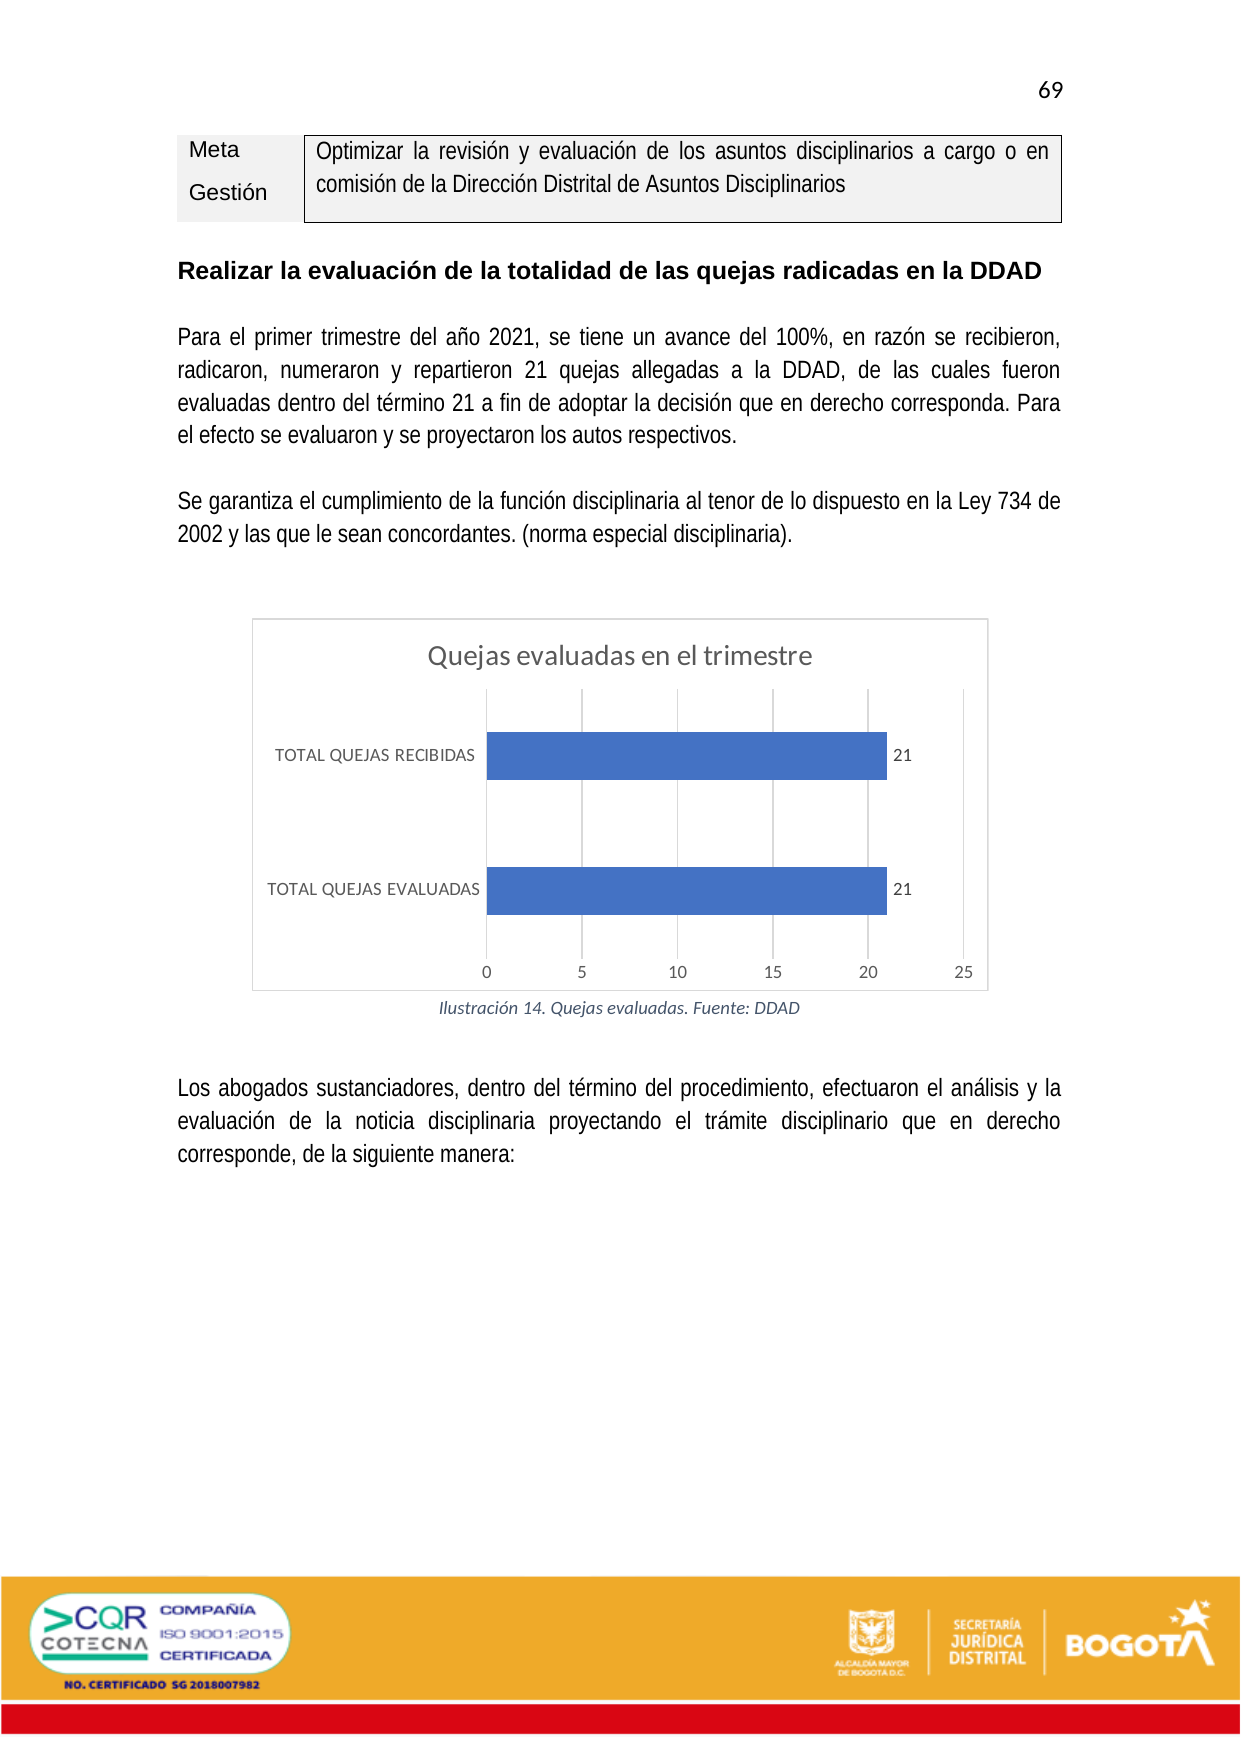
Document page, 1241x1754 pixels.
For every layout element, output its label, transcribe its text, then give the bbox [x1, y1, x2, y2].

picture [0, 1575, 1241, 1737]
text Se garantiza el cumplimiento de la función disciplinaria al tenor de lo dispuesto en la Ley 734 de 2002 y las que le sean concordantes. (norma especial disciplinaria). [177, 515, 1063, 548]
text Los abogados sustanciadores, dentro del término del procedimiento, efectuaron el análisis y la evaluación de la noticia disciplinaria proyectando el trámite disciplinario que en derecho corresponde, de la siguiente manera: [177, 1073, 1063, 1167]
table_header Meta Gestión [177, 135, 304, 222]
text Ilustración 14. Quejas evaluadas. Fuente: DDAD [177, 996, 1063, 1019]
table_header Optimizar la revisión y evaluación de los asuntos disciplinarios a cargo o en comisión de la Dirección Distrital de Asuntos Disciplinarios [305, 136, 1061, 222]
text Realizar la evaluación de la totalidad de las quejas radicadas en la DDAD [177, 256, 1063, 284]
text Para el primer trimestre del año 2021, se tiene un avance del 100%, en razón se recibieron, radicaron, numeraron y repartieron 21 quejas allegadas a la DDAD, de las cuales fueron evaluadas dentro del término 21 a fin de adoptar la decisión que en derecho corresponda. Para el efecto se evaluaron y se proyectaron los autos respectivos. [177, 416, 1063, 449]
